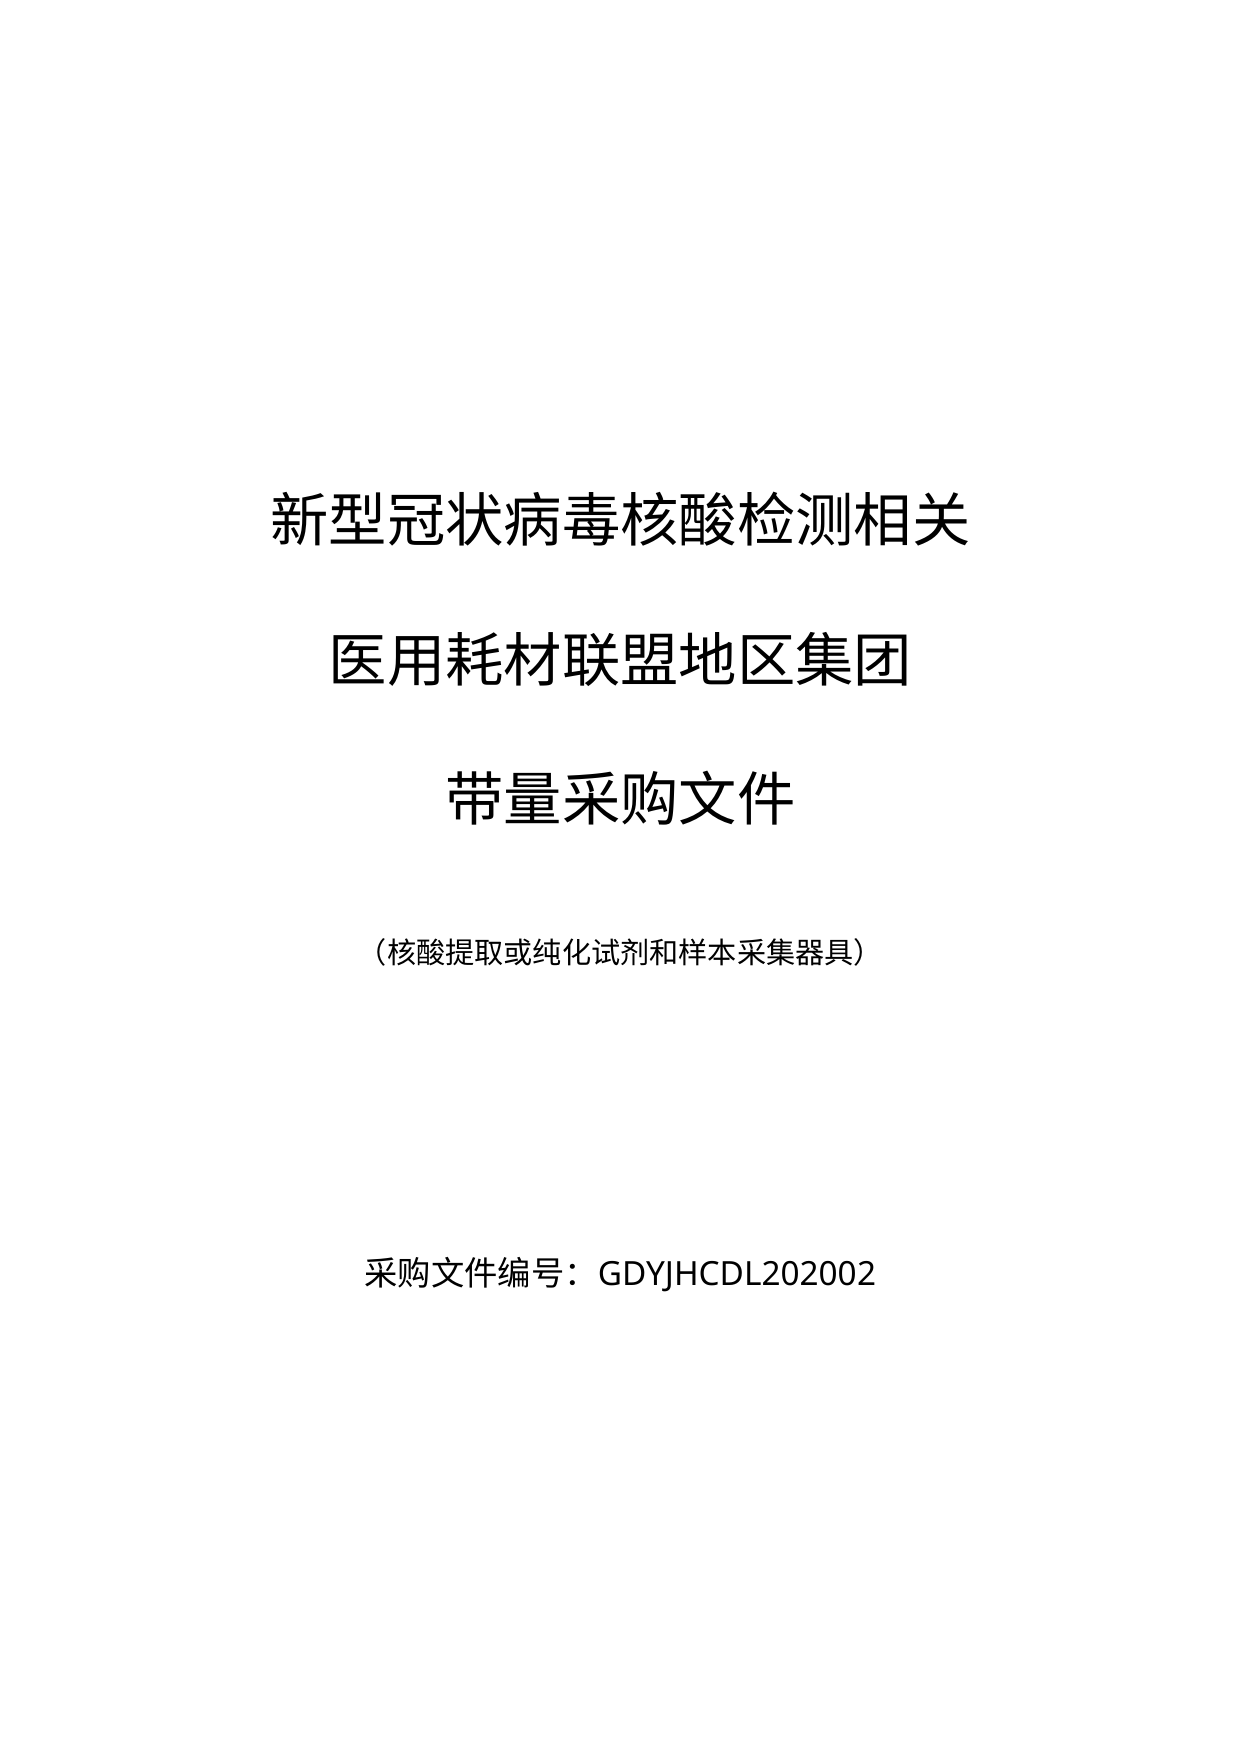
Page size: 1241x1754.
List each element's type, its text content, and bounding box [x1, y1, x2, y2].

text 新型冠状病毒核酸检测相关 [187, 467, 1053, 565]
text （核酸提取或纯化试剂和样本采集器具） [187, 919, 1053, 984]
text 医用耗材联盟地区集团 [187, 607, 1053, 704]
text 采购文件编号：GDYJHCDL202002 [187, 1238, 1053, 1303]
text 带量采购文件 [187, 747, 1053, 844]
